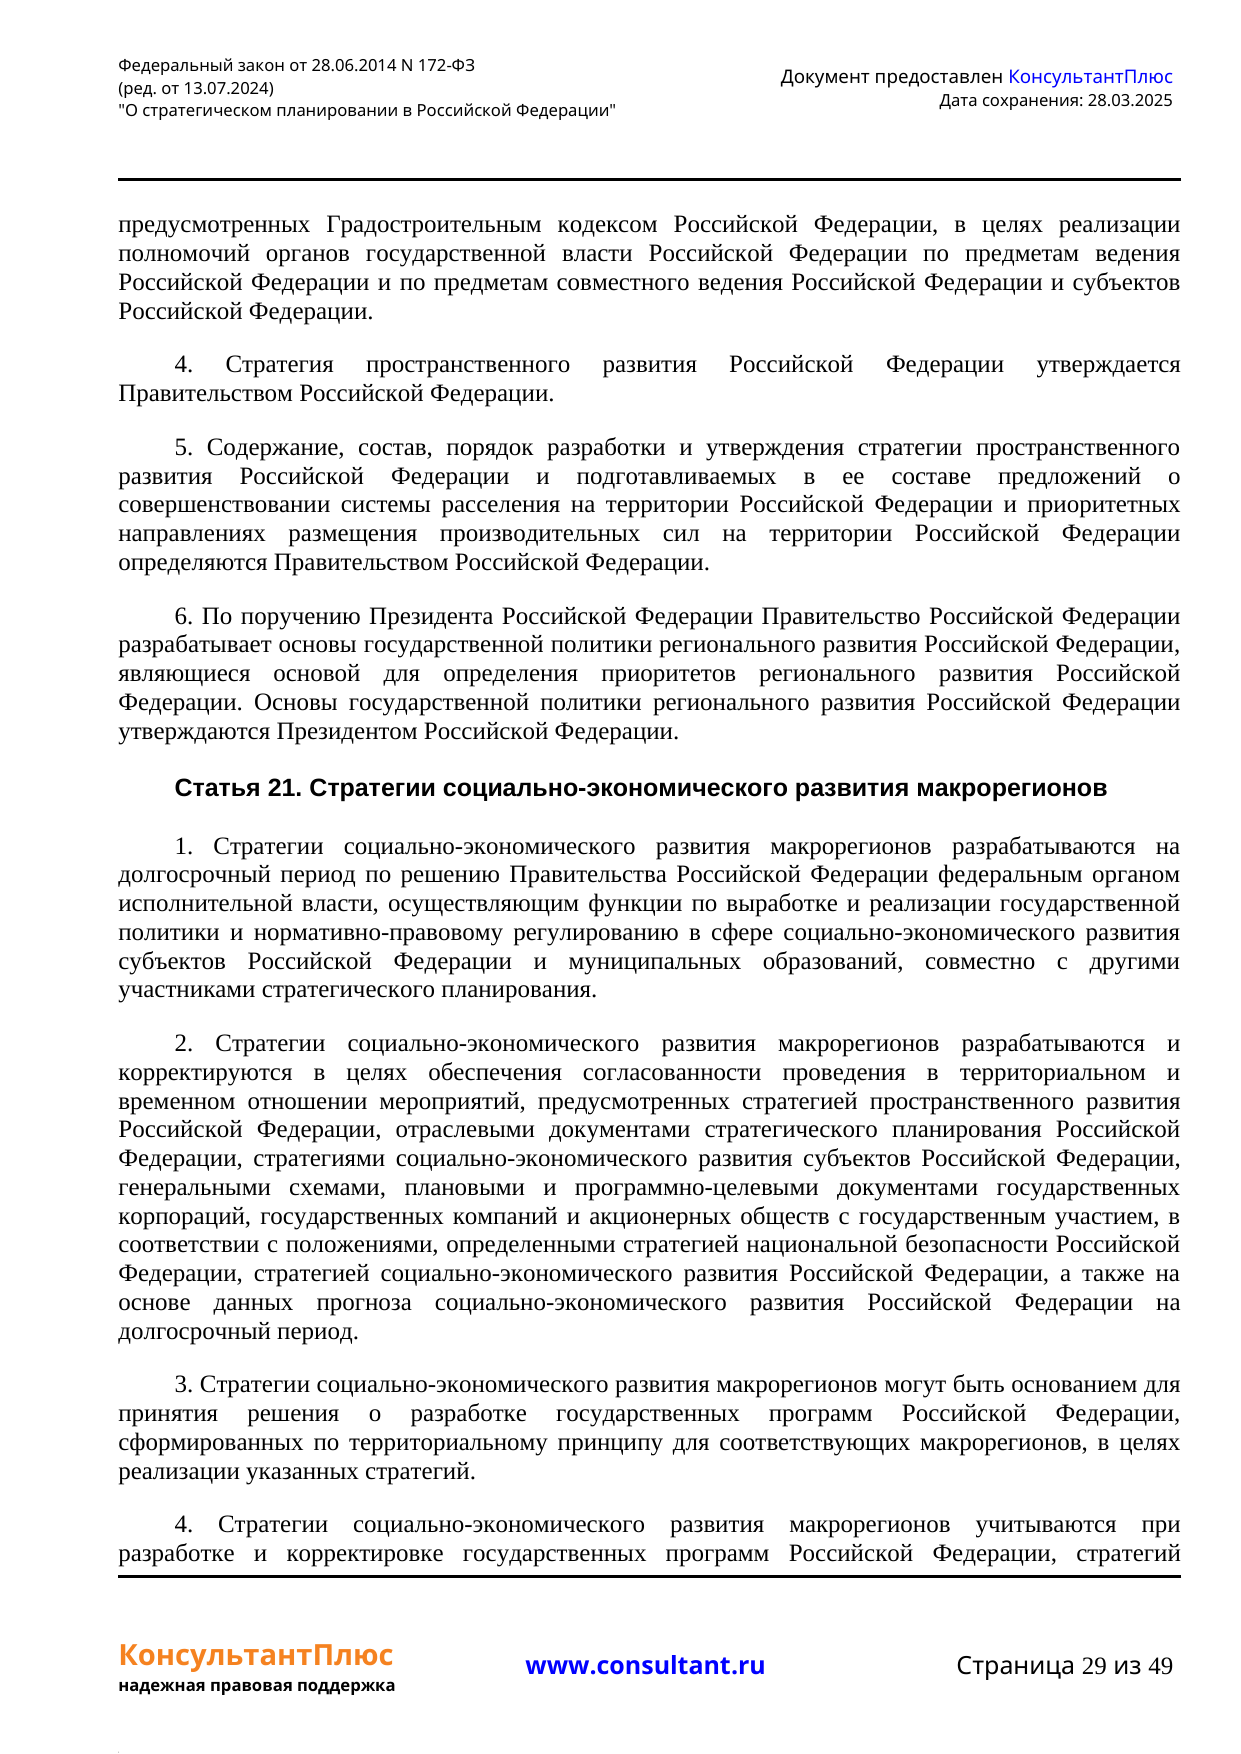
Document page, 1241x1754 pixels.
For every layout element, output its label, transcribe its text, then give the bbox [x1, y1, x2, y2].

text 5. Содержание, состав, порядок разработки и утверждения стратегии пространственного развития Российской Федерации и подготавливаемых в ее составе предложений о совершенствовании системы расселения на территории Российской Федерации и приоритетных направлениях размещения производительных сил на территории Российской Федерации определяются Правительством Российской Федерации. [118, 432, 1181, 576]
text 3. Стратегии социально-экономического развития макрорегионов могут быть основанием для принятия решения о разработке государственных программ Российской Федерации, сформированных по территориальному принципу для соответствующих макрорегионов, в целях реализации указанных стратегий. [118, 1369, 1181, 1484]
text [118, 209, 1181, 324]
text 2. Стратегии социально-экономического развития макрорегионов разрабатываются и корректируются в целях обеспечения согласованности проведения в территориальном и временном отношении мероприятий, предусмотренных стратегией пространственного развития Российской Федерации, отраслевыми документами стратегического планирования Российской Федерации, стратегиями социально-экономического развития субъектов Российской Федерации, генеральными схемами, плановыми и программно-целевыми документами государственных корпораций, государственных компаний и акционерных обществ с государственным участием, в соответствии с положениями, определенными стратегией национальной безопасности Российской Федерации, стратегией социально-экономического развития Российской Федерации, а также на основе данных прогноза социально-экономического развития Российской Федерации на долгосрочный период. [118, 1028, 1181, 1344]
text 4. Стратегия пространственного развития Российской Федерации утверждается Правительством Российской Федерации. [118, 349, 1181, 407]
text 1. Стратегии социально-экономического развития макрорегионов разрабатываются на долгосрочный период по решению Правительства Российской Федерации федеральным органом исполнительной власти, осуществляющим функции по выработке и реализации государственной политики и нормативно-правовому регулированию в сфере социально-экономического развития субъектов Российской Федерации и муниципальных образований, совместно с другими участниками стратегического планирования. [118, 831, 1181, 1003]
text 6. По поручению Президента Российской Федерации Правительство Российской Федерации разрабатывает основы государственной политики регионального развития Российской Федерации, являющиеся основой для определения приоритетов регионального развития Российской Федерации. Основы государственной политики регионального развития Российской Федерации утверждаются Президентом Российской Федерации. [118, 601, 1181, 744]
title Статья 21. Стратегии социально-экономического развития макрорегионов [118, 773, 1181, 802]
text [118, 1509, 1181, 1567]
